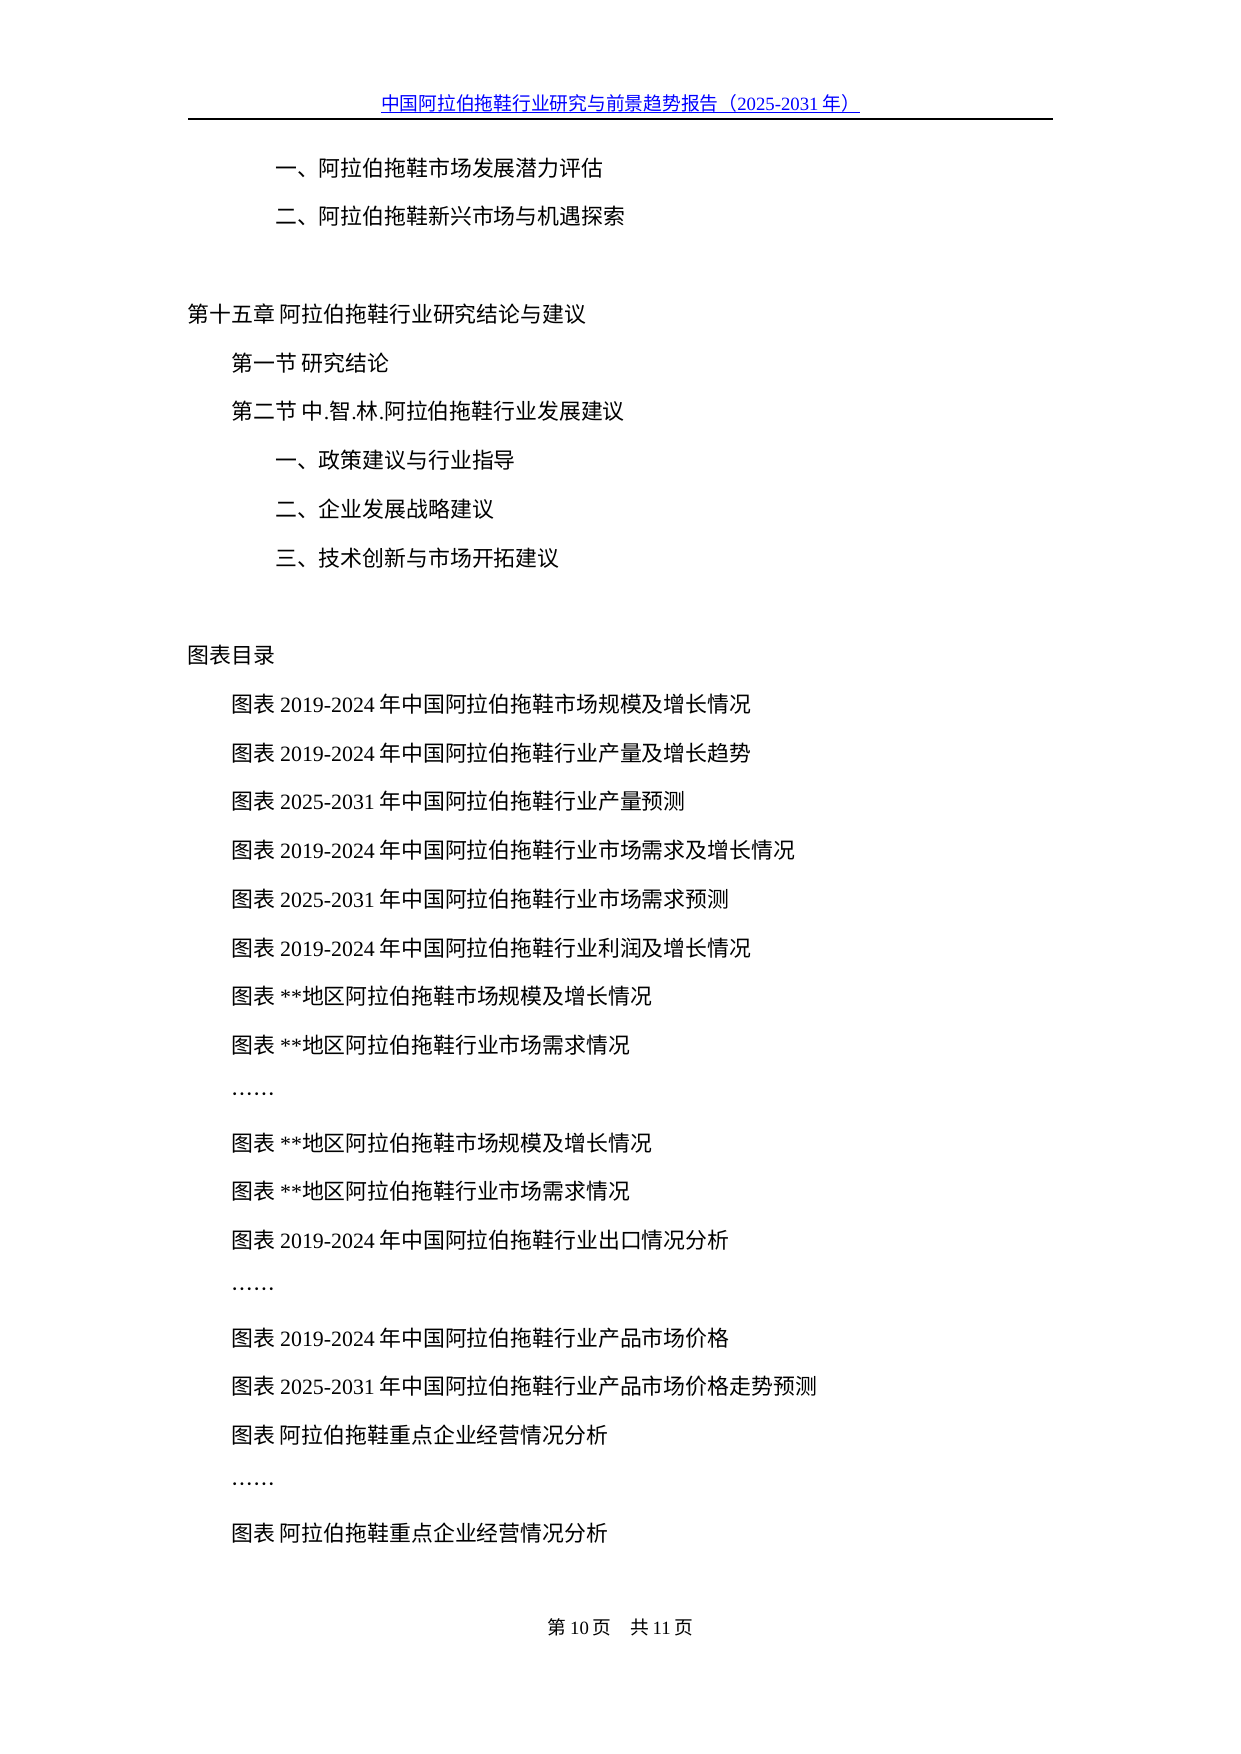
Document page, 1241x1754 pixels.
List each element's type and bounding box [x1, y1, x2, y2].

text [187, 150, 1053, 1548]
